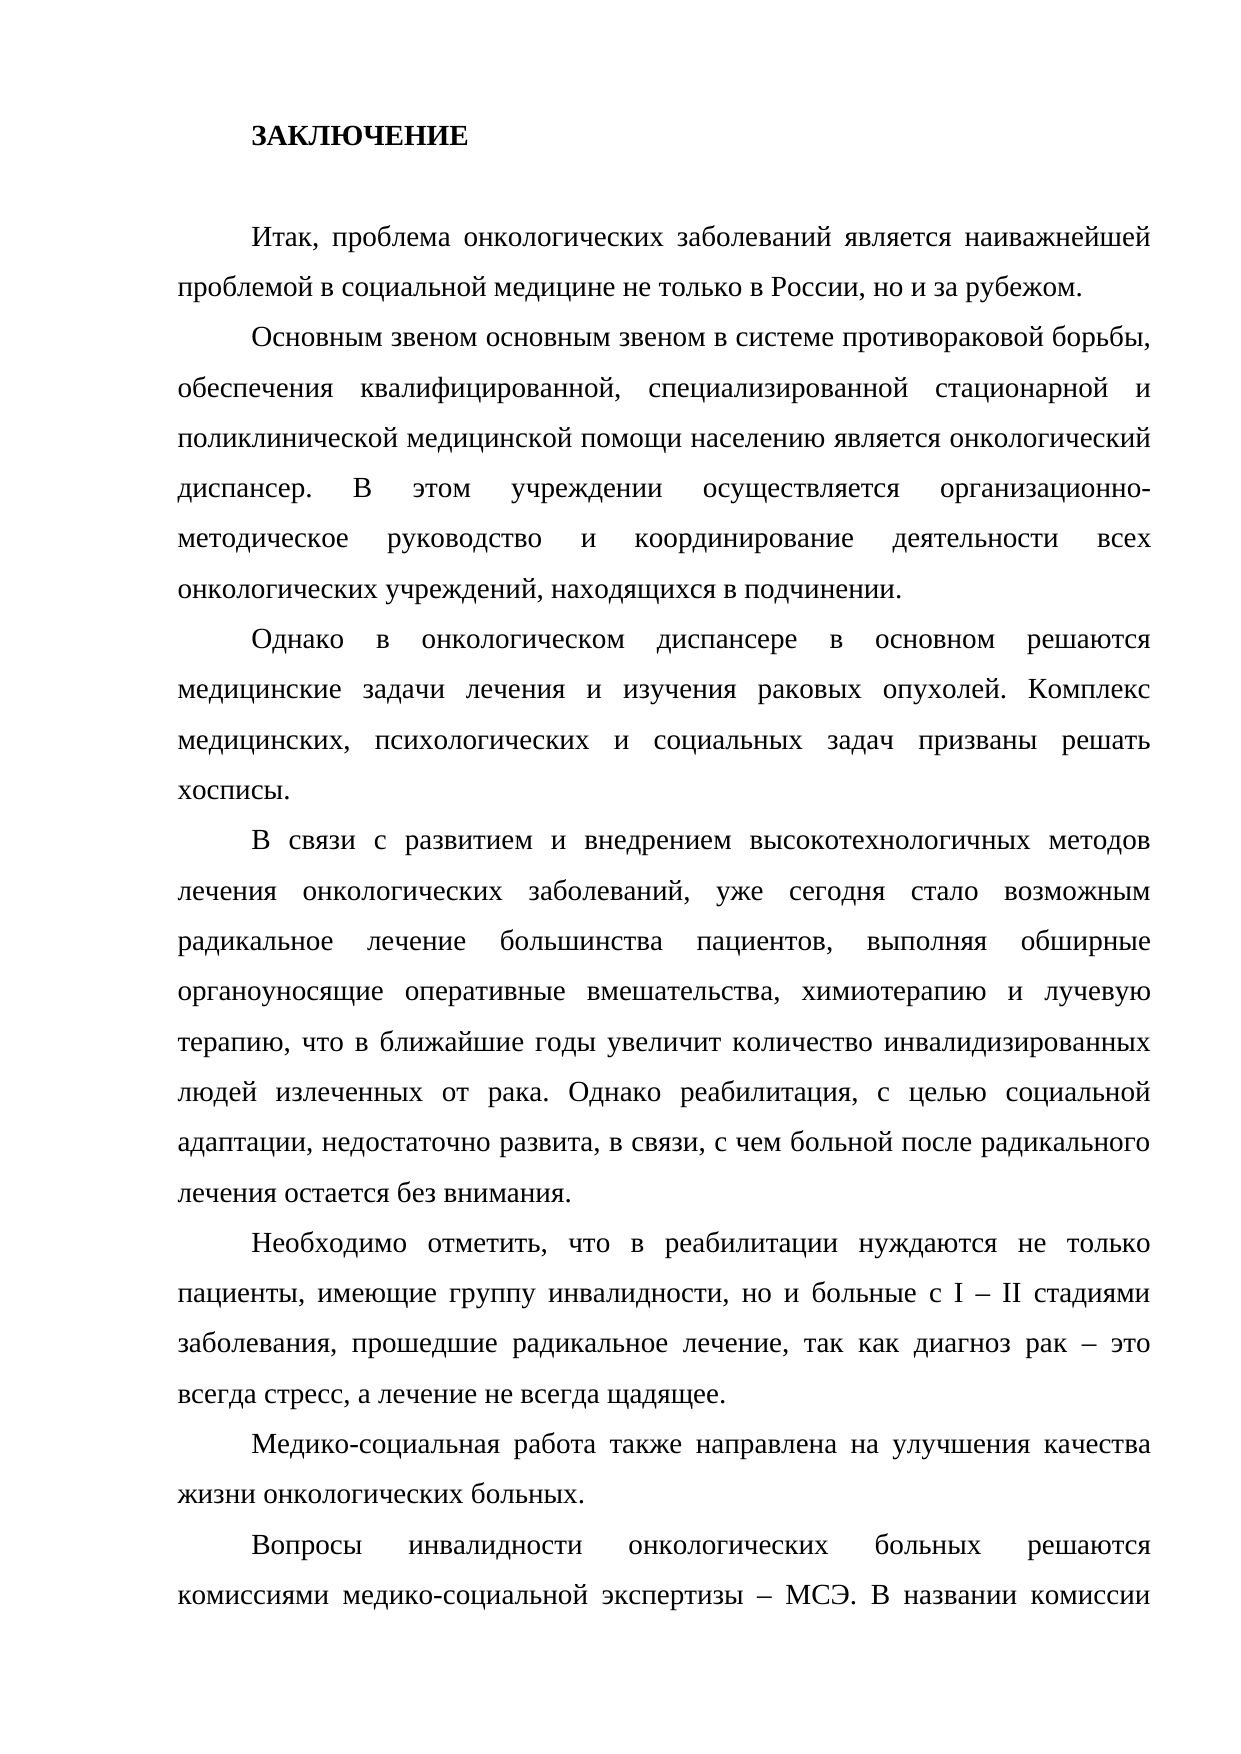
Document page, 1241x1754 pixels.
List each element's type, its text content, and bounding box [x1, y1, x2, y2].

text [177, 1527, 1152, 1611]
text Основным звеном основным звеном в системе противораковой борьбы, обеспечения квалифицированной, специализированной стационарной и поликлинической медицинской помощи населению является онкологический диспансер. В этом учреждении осуществляется организационно-методическое руководство и координирование деятельности всех онкологических учреждений, находящихся в подчинении. [177, 319, 1152, 604]
text Медико-социальная работа также направлена на улучшения качества жизни онкологических больных. [177, 1426, 1152, 1510]
text Итак, проблема онкологических заболеваний является наиважнейшей проблемой в социальной медицине не только в России, но и за рубежом. [177, 219, 1152, 303]
text Необходимо отметить, что в реабилитации нуждаются не только пациенты, имеющие группу инвалидности, но и больные с I – II стадиями заболевания, прошедшие радикальное лечение, так как диагноз рак – это всегда стресс, а лечение не всегда щадящее. [177, 1225, 1152, 1409]
text Однако в онкологическом диспансере в основном решаются медицинские задачи лечения и изучения раковых опухолей. Комплекс медицинских, психологических и социальных задач призваны решать хосписы. [177, 621, 1152, 806]
text ЗАКЛЮЧЕНИЕ [177, 118, 1152, 152]
text В связи с развитием и внедрением высокотехнологичных методов лечения онкологических заболеваний, уже сегодня стало возможным радикальное лечение большинства пациентов, выполняя обширные органоуносящие оперативные вмешательства, химиотерапию и лучевую терапию, что в ближайшие годы увеличит количество инвалидизированных людей излеченных от рака. Однако реабилитация, с целью социальной адаптации, недостаточно развита, в связи, с чем больной после радикального лечения остается без внимания. [177, 822, 1152, 1208]
